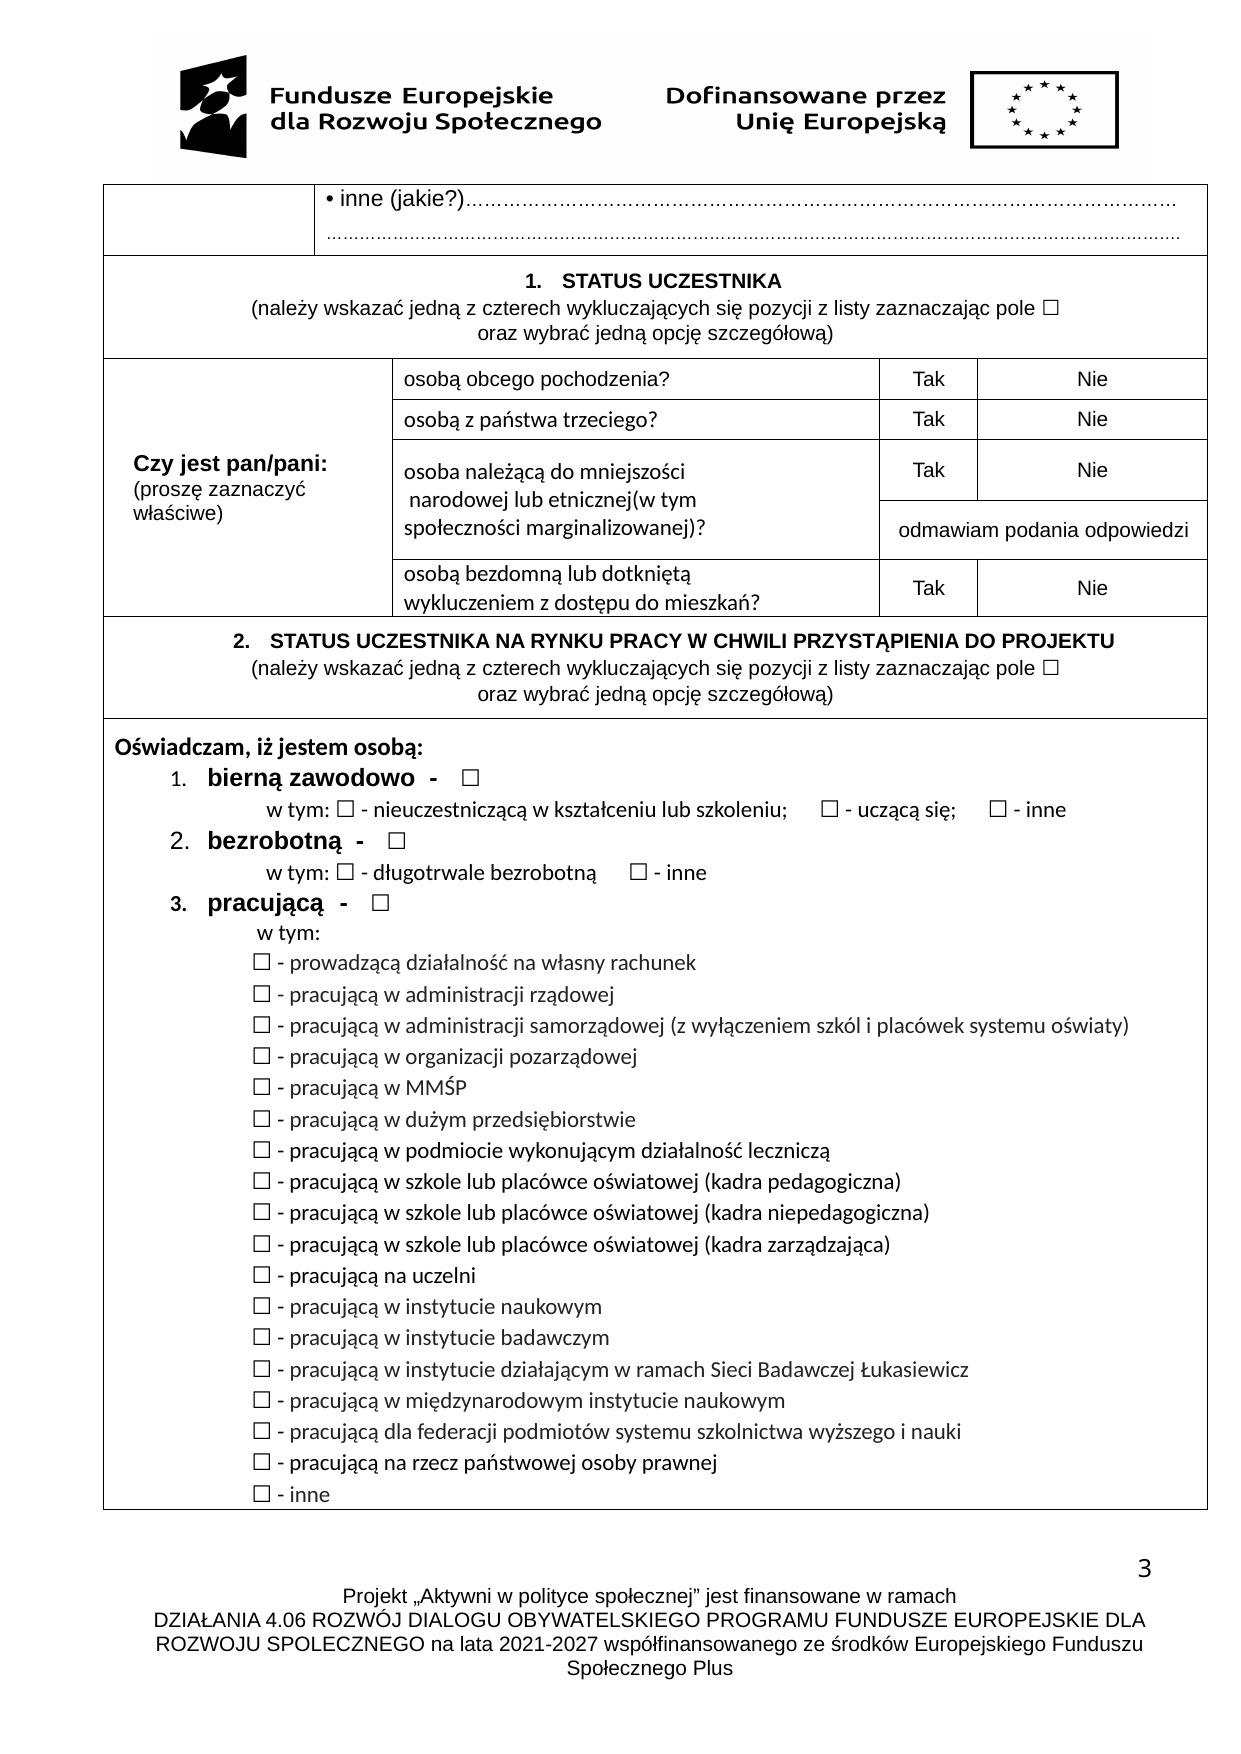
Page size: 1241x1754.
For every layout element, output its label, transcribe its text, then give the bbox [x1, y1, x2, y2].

table_cell Tak [880, 440, 977, 499]
table_cell osoba należącą do mniejszości narodowej lub etnicznej(w tym społeczności marginalizowanej)? [393, 440, 879, 558]
table_cell osobą obcego pochodzenia? [393, 359, 879, 399]
table_cell Nie [978, 560, 1207, 616]
table_cell odmawiam podania odpowiedzi [880, 501, 1207, 558]
table_cell osobą z państwa trzeciego? [393, 400, 879, 438]
table_cell STATUS UCZESTNIKA NA RYNKU PRACY W CHWILI PRZYSTĄPIENIA DO PROJEKTU (należy wskazać jedną z czterech wykluczających się pozycji z listy zaznaczając pole oraz wybrać jedną opcję szczegółową) [104, 617, 1207, 718]
picture [147, 29, 1152, 184]
table_cell STATUS UCZESTNIKA (należy wskazać jedną z czterech wykluczających się pozycji z listy zaznaczając pole oraz wybrać jedną opcję szczegółową) [104, 256, 1207, 358]
table_cell Tak [880, 359, 977, 399]
table_cell Oświadczam, iż jestem osobą: bierną zawodowo - w tym: - nieuczestniczącą w kształceniu lub szkoleniu; - uczącą się; - inne bezrobotną - w tym: - długotrwale bezrobotną - inne pracującą - w tym: - prowadzącą działalność na własny rachunek - pracującą w administracji rządowej - pracującą w administracji samorządowej (z wyłączeniem szkól i placówek systemu oświaty) - pracującą w organizacji pozarządowej - pracującą w MMŚP - pracującą w dużym przedsiębiorstwie - pracującą w podmiocie wykonującym działalność leczniczą - pracującą w szkole lub placówce oświatowej (kadra pedagogiczna) - pracującą w szkole lub placówce oświatowej (kadra niepedagogiczna) - pracującą w szkole lub placówce oświatowej (kadra zarządzająca) - pracującą na uczelni - pracującą w instytucie naukowym - pracującą w instytucie badawczym - pracującą w instytucie działającym w ramach Sieci Badawczej Łukasiewicz - pracującą w międzynarodowym instytucie naukowym - pracującą dla federacji podmiotów systemu szkolnictwa wyższego i nauki - pracującą na rzecz państwowej osoby prawnej - inne [104, 719, 1207, 1509]
table_cell osobą bezdomną lub dotkniętą wykluczeniem z dostępu do mieszkań? [393, 560, 879, 616]
table_cell Tak [880, 400, 977, 438]
table_cell Nie [978, 440, 1207, 499]
table_cell Tak [880, 560, 977, 616]
table_cell Czy jest pan/pani: (proszę zaznaczyć właściwe) [104, 359, 392, 616]
table_cell Nie [978, 359, 1207, 399]
table_cell Nie [978, 400, 1207, 438]
